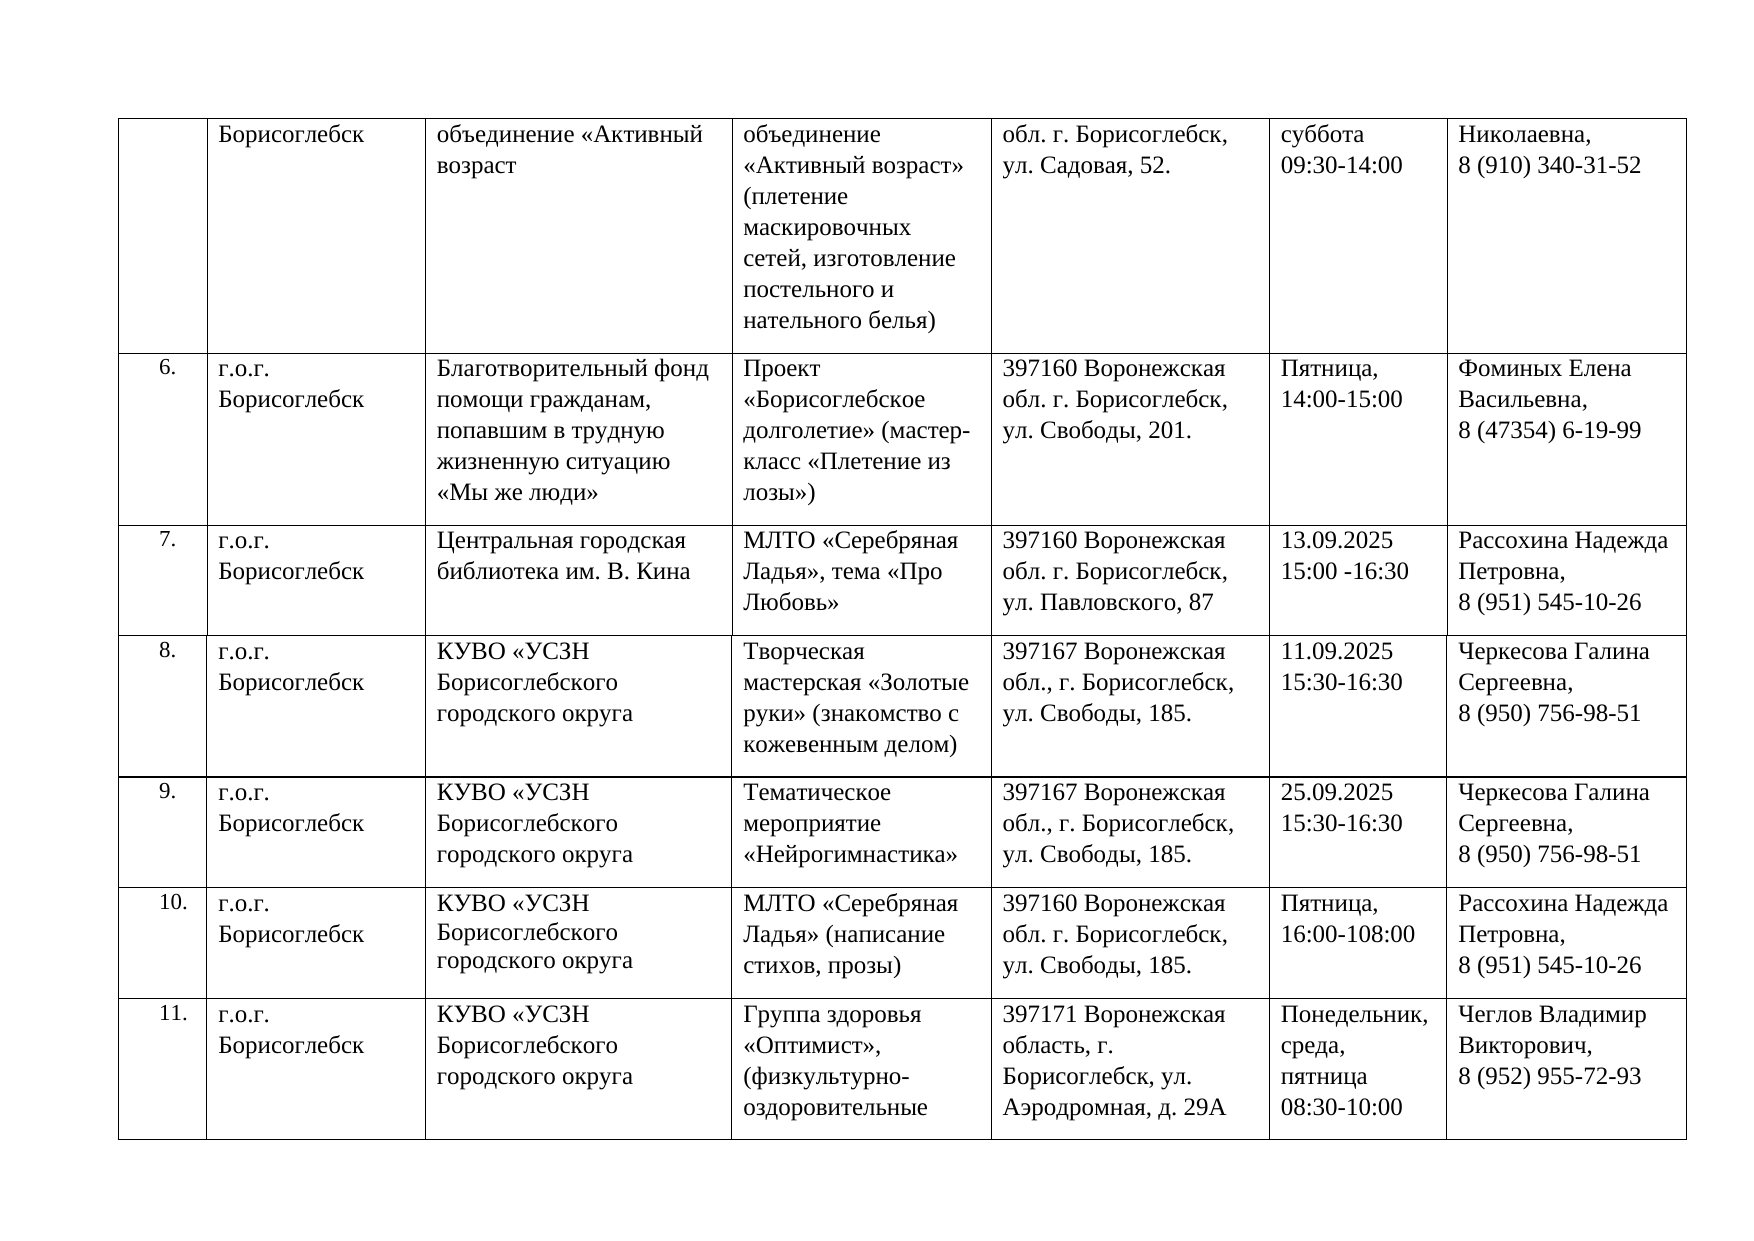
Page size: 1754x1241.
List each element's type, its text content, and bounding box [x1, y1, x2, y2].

table_cell Тематическое мероприятие «Нейрогимнастика» [732, 778, 991, 887]
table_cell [426, 119, 732, 352]
table_cell [119, 354, 207, 524]
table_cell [733, 119, 991, 352]
table_cell г.о.г. Борисоглебск [207, 888, 425, 998]
table_cell 397167 Воронежская обл., г. Борисоглебск, ул. Свободы, 185. [992, 636, 1269, 776]
table_cell [119, 888, 206, 998]
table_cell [992, 119, 1269, 352]
table_cell Черкесова Галина Сергеевна, 8 (950) 756-98-51 [1447, 636, 1686, 776]
table_cell г.о.г. Борисоглебск [208, 119, 425, 352]
table_cell г.о.г. Борисоглебск [207, 636, 425, 776]
table_cell Черкесова Галина Сергеевна, 8 (950) 756-98-51 [1447, 778, 1686, 887]
table_cell г.о.г. Борисоглебск [208, 526, 425, 635]
table_cell Пятница, 14:00-15:00 [1270, 354, 1447, 524]
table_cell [1270, 999, 1446, 1139]
table_cell МЛТО «Серебряная Ладья» (написание стихов, прозы) [732, 888, 991, 998]
table_cell г.о.г. Борисоглебск [208, 354, 425, 524]
table_cell 397167 Воронежская обл., г. Борисоглебск, ул. Свободы, 185. [992, 778, 1269, 887]
table_cell [119, 778, 206, 887]
table_cell КУВО «УСЗН Борисоглебского городского округа [426, 888, 731, 998]
table_cell Рассохина Надежда Петровна, 8 (951) 545-10-26 [1448, 526, 1686, 635]
table_cell [119, 119, 207, 352]
table_cell [119, 526, 207, 635]
table_cell Пятница, 16:00-108:00 [1270, 888, 1446, 998]
table_cell г.о.г. Борисоглебск [207, 778, 425, 887]
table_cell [992, 999, 1269, 1139]
table_cell Фоминых Елена Васильевна, 8 (47354) 6-19-99 [1448, 354, 1686, 524]
table_cell КУВО «УСЗН Борисоглебского городского округа [426, 778, 731, 887]
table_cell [1270, 119, 1447, 352]
table_cell КУВО «УСЗН Борисоглебского городского округа [426, 636, 731, 776]
table_cell 397160 Воронежская обл. г. Борисоглебск, ул. Павловского, 87 [992, 526, 1269, 635]
table_cell [119, 999, 206, 1139]
table_cell 25.09.2025 15:30-16:30 [1270, 778, 1446, 887]
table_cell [1448, 119, 1686, 352]
table_cell 397160 Воронежская обл. г. Борисоглебск, ул. Свободы, 185. [992, 888, 1269, 998]
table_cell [732, 999, 991, 1139]
table_cell 13.09.2025 15:00 -16:30 [1270, 526, 1447, 635]
table_cell г.о.г. Борисоглебск [207, 999, 425, 1139]
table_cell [1447, 999, 1686, 1139]
table_cell Проект «Борисоглебское долголетие» (мастер-класс «Плетение из лозы») [733, 354, 991, 524]
table_cell Благотворительный фонд помощи гражданам, попавшим в трудную жизненную ситуацию «Мы же люди» [426, 354, 732, 524]
table_cell Творческая мастерская «Золотые руки» (знакомство с кожевенным делом) [732, 636, 991, 776]
table_cell 11.09.2025 15:30-16:30 [1270, 636, 1446, 776]
table_cell [119, 636, 206, 776]
table_cell Рассохина Надежда Петровна, 8 (951) 545-10-26 [1447, 888, 1686, 998]
table_cell Центральная городская библиотека им. В. Кина [426, 526, 732, 635]
table_cell 397160 Воронежская обл. г. Борисоглебск, ул. Свободы, 201. [992, 354, 1269, 524]
table_cell МЛТО «Серебряная Ладья», тема «Про Любовь» [733, 526, 991, 635]
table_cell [426, 999, 731, 1139]
